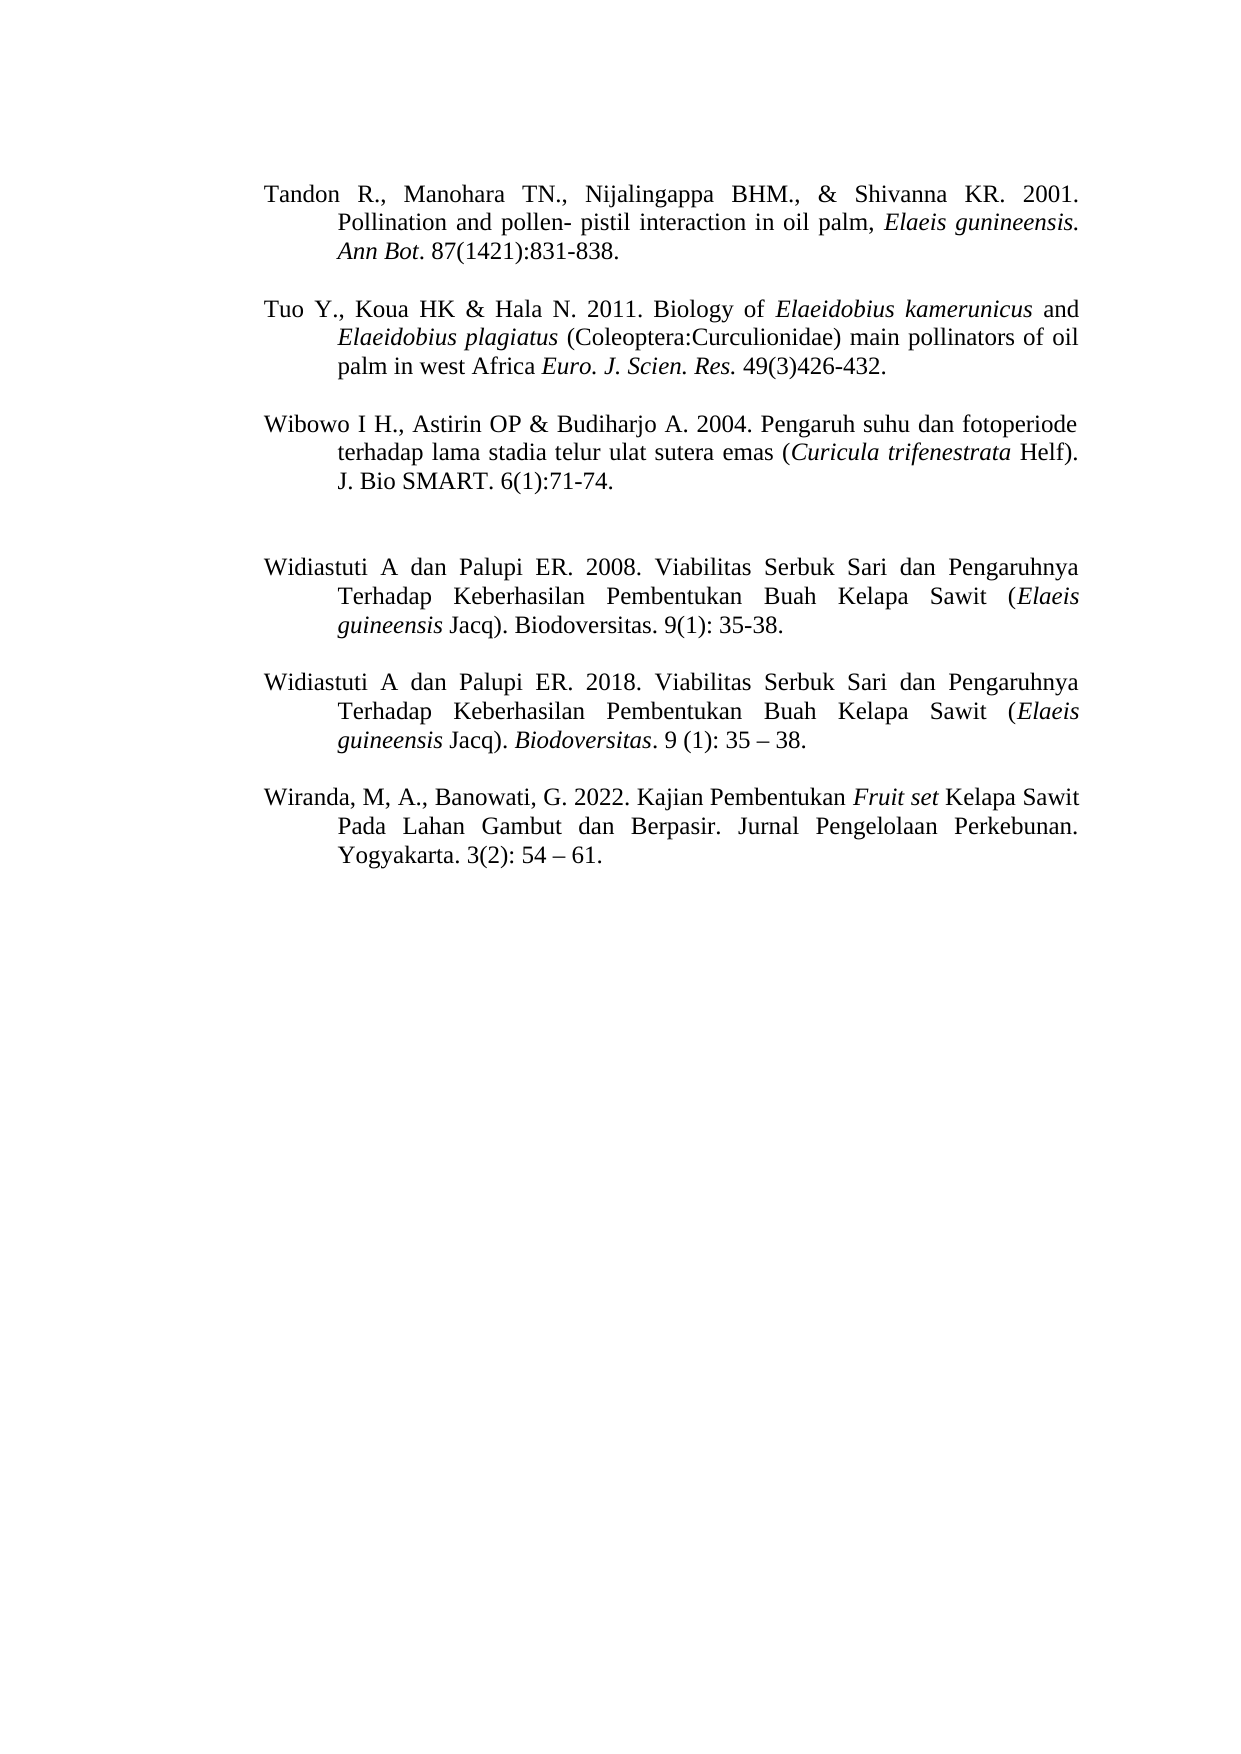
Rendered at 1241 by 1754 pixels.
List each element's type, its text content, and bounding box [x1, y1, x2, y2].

text Tandon R., Manohara TN., Nijalingappa BHM., & Shivanna KR. 2001. Pollination and pollen- pistil interaction in oil palm, Elaeis gunineensis. Ann Bot. 87(1421):831-838. [264, 179, 1079, 265]
text Widiastuti A dan Palupi ER. 2008. Viabilitas Serbuk Sari dan Pengaruhnya Terhadap Keberhasilan Pembentukan Buah Kelapa Sawit (Elaeis guineensis Jacq). Biodoversitas. 9(1): 35-38. [264, 552, 1079, 639]
text Widiastuti A dan Palupi ER. 2018. Viabilitas Serbuk Sari dan Pengaruhnya Terhadap Keberhasilan Pembentukan Buah Kelapa Sawit (Elaeis guineensis Jacq). Biodoversitas. 9 (1): 35 – 38. [264, 667, 1079, 754]
text Wiranda, M, A., Banowati, G. 2022. Kajian Pembentukan Fruit set Kelapa Sawit Pada Lahan Gambut dan Berpasir. Jurnal Pengelolaan Perkebunan. Yogyakarta. 3(2): 54 – 61. [264, 782, 1079, 869]
text Wibowo I H., Astirin OP & Budiharjo A. 2004. Pengaruh suhu dan fotoperiode terhadap lama stadia telur ulat sutera emas (Curicula trifenestrata Helf). J. Bio SMART. 6(1):71-74. [264, 409, 1078, 495]
text Tuo Y., Koua HK & Hala N. 2011. Biology of Elaeidobius kamerunicus and Elaeidobius plagiatus (Coleoptera:Curculionidae) main pollinators of oil palm in west Africa Euro. J. Scien. Res. 49(3)426-432. [264, 294, 1079, 380]
